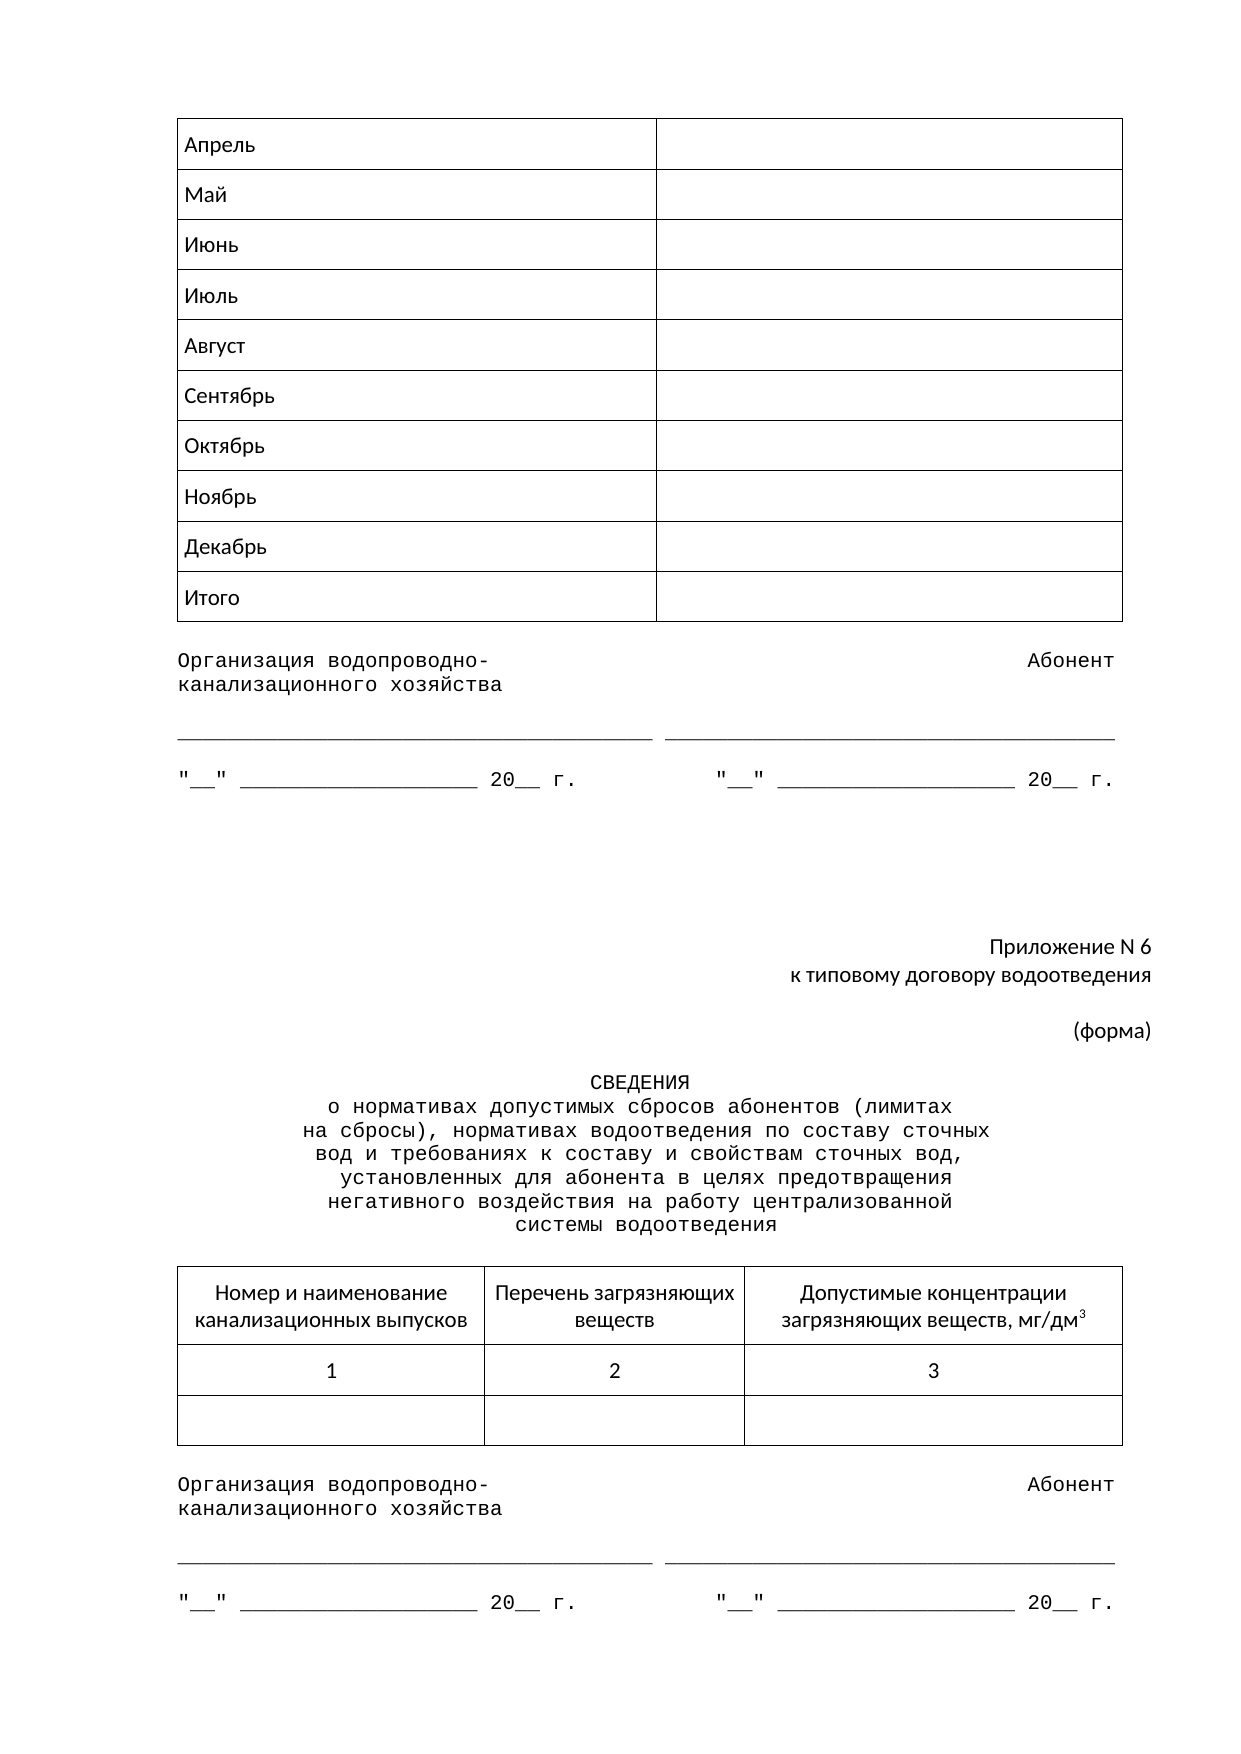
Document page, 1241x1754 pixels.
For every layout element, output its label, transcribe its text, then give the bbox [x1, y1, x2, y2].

text Организация водопроводно- Абонент [177, 1474, 1152, 1498]
text негативного воздействия на работу централизованной [177, 1191, 1152, 1214]
text Организация водопроводно- Абонент [177, 650, 1152, 674]
text (форма) [177, 1016, 1152, 1044]
text "__" ___________________ 20__ г. "__" ___________________ 20__ г. [177, 768, 1152, 792]
text к типовому договору водоотведения [177, 960, 1152, 988]
text Приложение N 6 [177, 932, 1152, 960]
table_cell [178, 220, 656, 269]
text установленных для абонента в целях предотвращения [177, 1167, 1152, 1191]
text о нормативах допустимых сбросов абонентов (лимитах [177, 1096, 1152, 1120]
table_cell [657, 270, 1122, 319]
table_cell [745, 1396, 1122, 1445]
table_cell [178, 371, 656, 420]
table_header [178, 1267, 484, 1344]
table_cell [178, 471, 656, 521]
text вод и требованиях к составу и свойствам сточных вод, [177, 1143, 1152, 1167]
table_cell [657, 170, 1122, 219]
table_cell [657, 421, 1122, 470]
text СВЕДЕНИЯ [177, 1072, 1152, 1096]
text системы водоотведения [177, 1214, 1152, 1238]
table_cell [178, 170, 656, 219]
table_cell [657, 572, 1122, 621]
text ______________________________________ ____________________________________ [177, 1545, 1152, 1568]
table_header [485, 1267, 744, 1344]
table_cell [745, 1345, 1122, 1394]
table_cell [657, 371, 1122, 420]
text канализационного хозяйства [177, 1498, 1152, 1521]
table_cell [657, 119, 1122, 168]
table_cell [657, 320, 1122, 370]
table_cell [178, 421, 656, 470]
text канализационного хозяйства [177, 674, 1152, 698]
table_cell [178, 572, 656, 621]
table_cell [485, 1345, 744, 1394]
text "__" ___________________ 20__ г. "__" ___________________ 20__ г. [177, 1592, 1152, 1616]
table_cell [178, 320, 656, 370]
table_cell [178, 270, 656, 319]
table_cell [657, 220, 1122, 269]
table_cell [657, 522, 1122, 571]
text на сбросы), нормативах водоотведения по составу сточных [177, 1120, 1152, 1143]
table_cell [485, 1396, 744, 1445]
text ______________________________________ ____________________________________ [177, 721, 1152, 745]
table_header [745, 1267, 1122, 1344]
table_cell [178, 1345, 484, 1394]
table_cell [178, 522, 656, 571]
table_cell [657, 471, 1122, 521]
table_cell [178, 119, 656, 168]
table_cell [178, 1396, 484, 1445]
